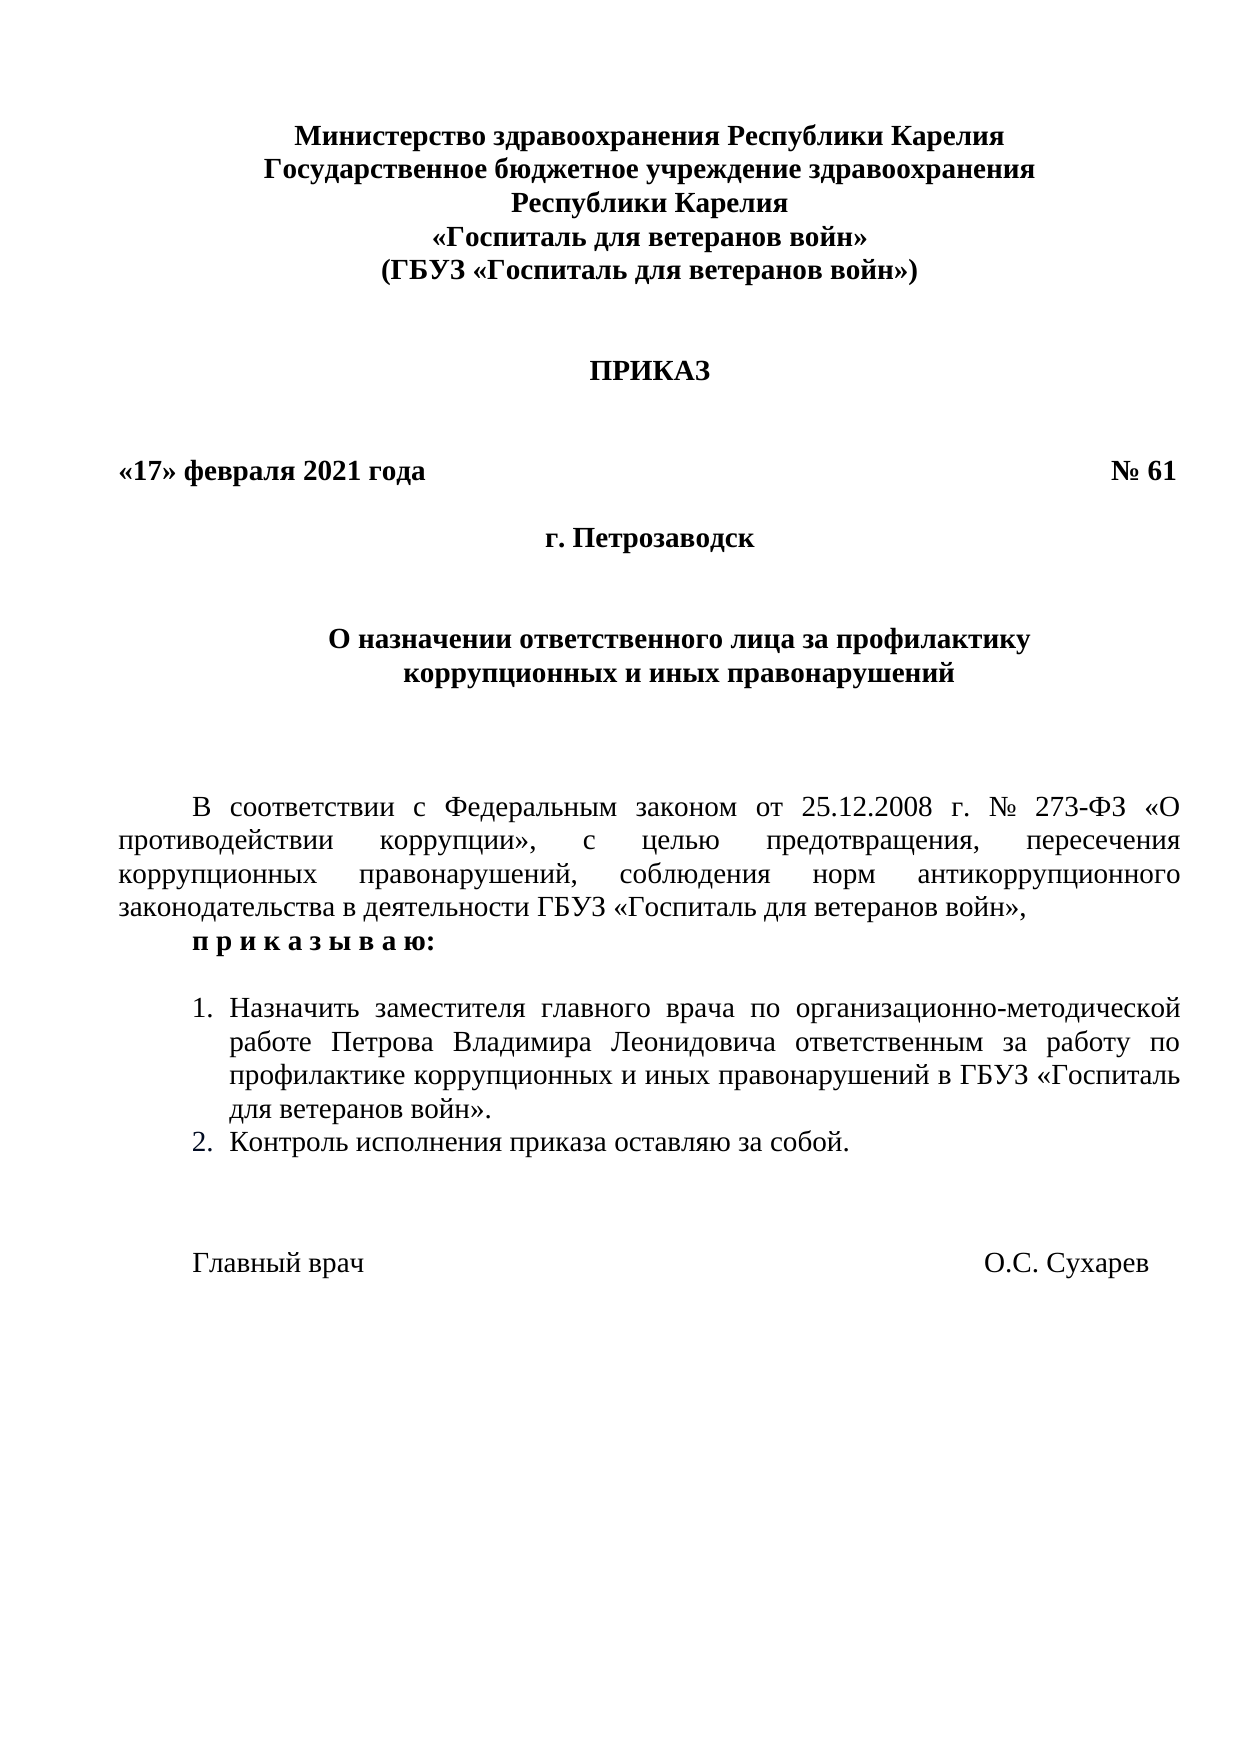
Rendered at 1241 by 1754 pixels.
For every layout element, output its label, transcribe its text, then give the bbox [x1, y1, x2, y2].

text О назначении ответственного лица за профилактику [118, 621, 1181, 655]
list Контроль исполнения приказа оставляю за собой. [192, 1124, 1181, 1158]
text В соответствии с Федеральным законом от 25.12.2008 г. № 273-ФЗ «О противодействии коррупции», с целью предотвращения, пересечения коррупционных правонарушений, соблюдения норм антикоррупционного законодательства в деятельности ГБУЗ «Госпиталь для ветеранов войн», [118, 789, 1181, 923]
text Главный врач О.С. Сухарев [118, 1245, 1181, 1278]
title «Госпиталь для ветеранов войн» [118, 219, 1181, 252]
title Государственное бюджетное учреждение здравоохранения [118, 152, 1181, 185]
text п р и к а з ы в а ю: [118, 923, 1181, 957]
list Назначить заместителя главного врача по организационно-методической работе Петрова Владимира Леонидовича ответственным за работу по профилактике коррупционных и иных правонарушений в ГБУЗ «Госпиталь для ветеранов войн». [192, 990, 1181, 1124]
title г. Петрозаводск [118, 521, 1181, 554]
title ПРИКАЗ [118, 353, 1181, 386]
title «17» февраля 2021 года № 61 [118, 453, 1181, 487]
title (ГБУЗ «Госпиталь для ветеранов войн») [118, 252, 1181, 286]
title Министерство здравоохранения Республики Карелия [118, 118, 1181, 152]
title Республики Карелия [118, 185, 1181, 219]
text коррупционных и иных правонарушений [118, 655, 1181, 688]
